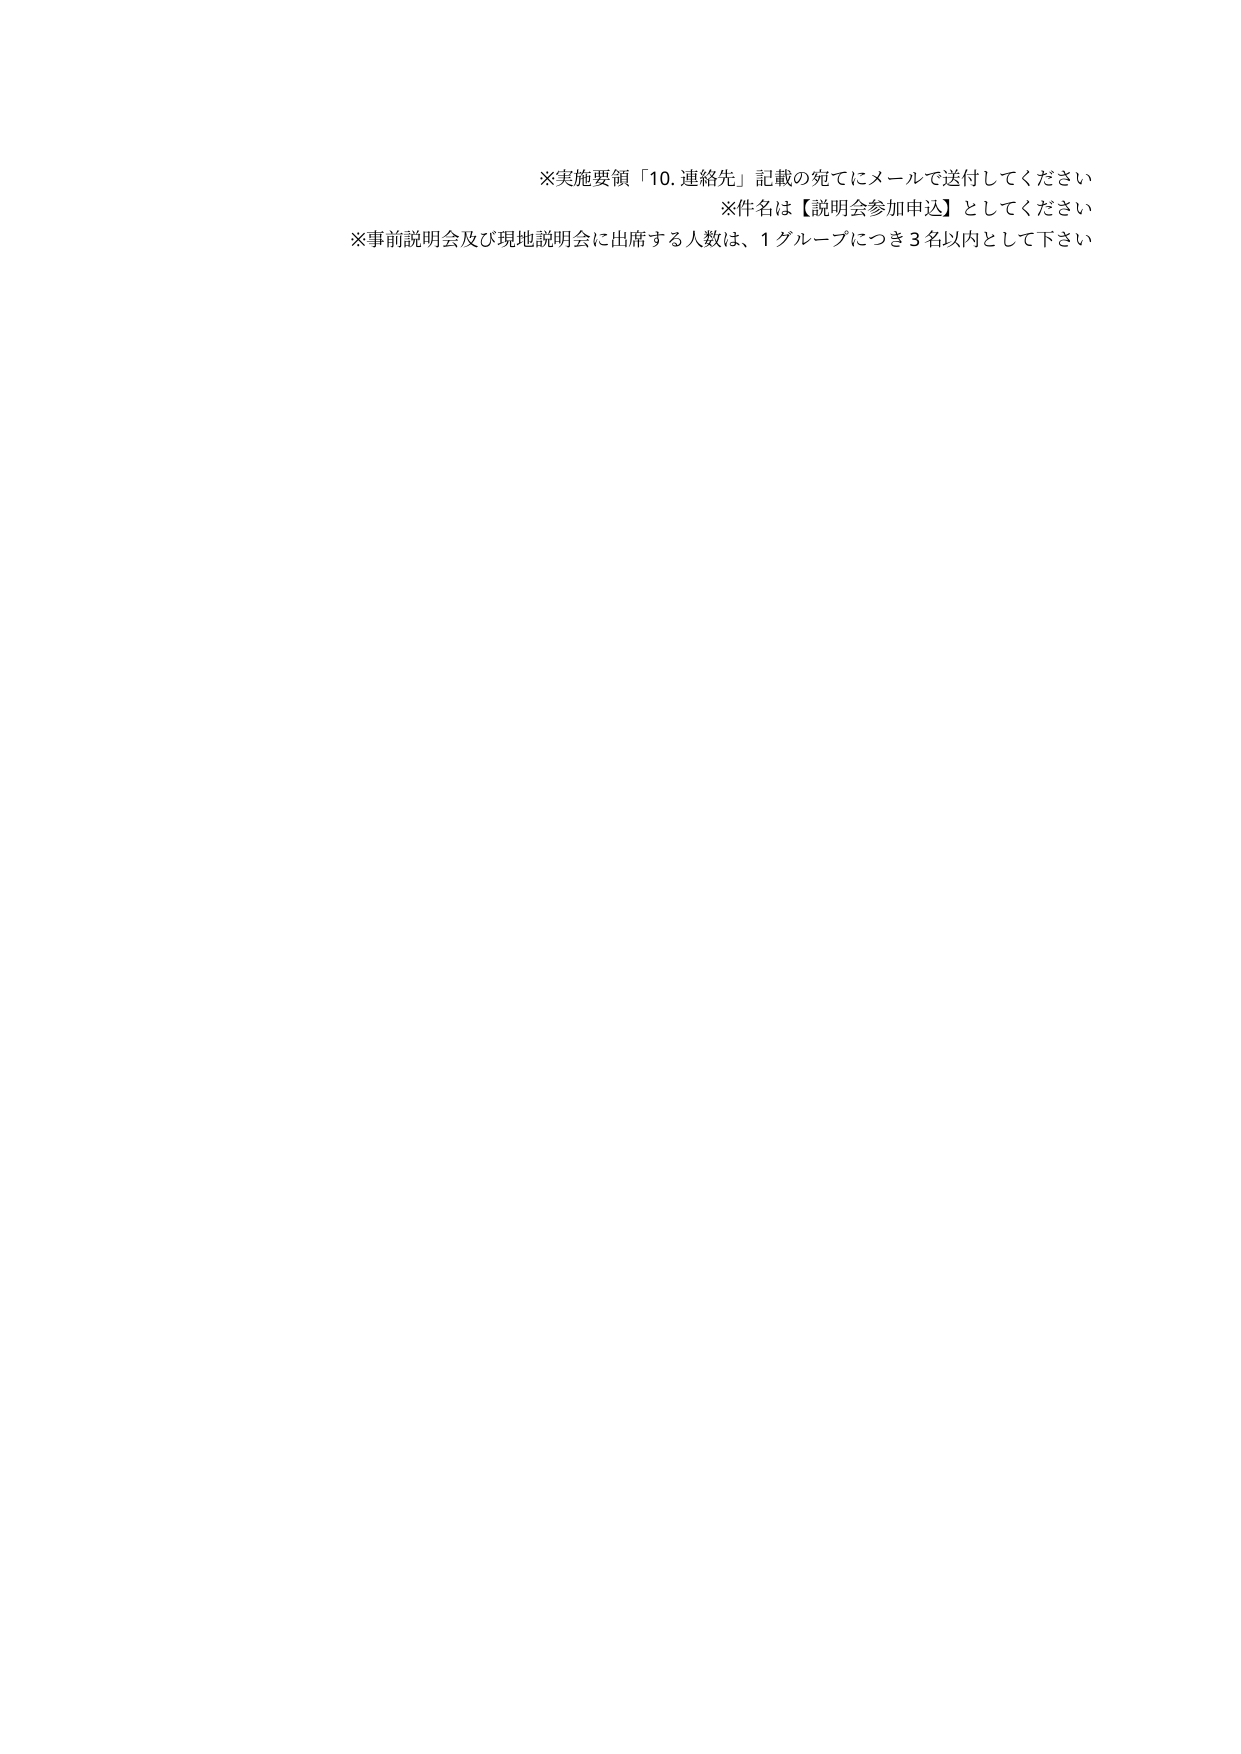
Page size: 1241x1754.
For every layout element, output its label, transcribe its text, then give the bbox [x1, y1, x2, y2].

text ※事前説明会及び現地説明会に出席する人数は、1グループにつき3名以内として下さい [148, 223, 1092, 253]
text ※実施要領「10. 連絡先」記載の宛てにメールで送付してください [148, 162, 1092, 193]
text ※件名は【説明会参加申込】としてください [148, 193, 1092, 223]
